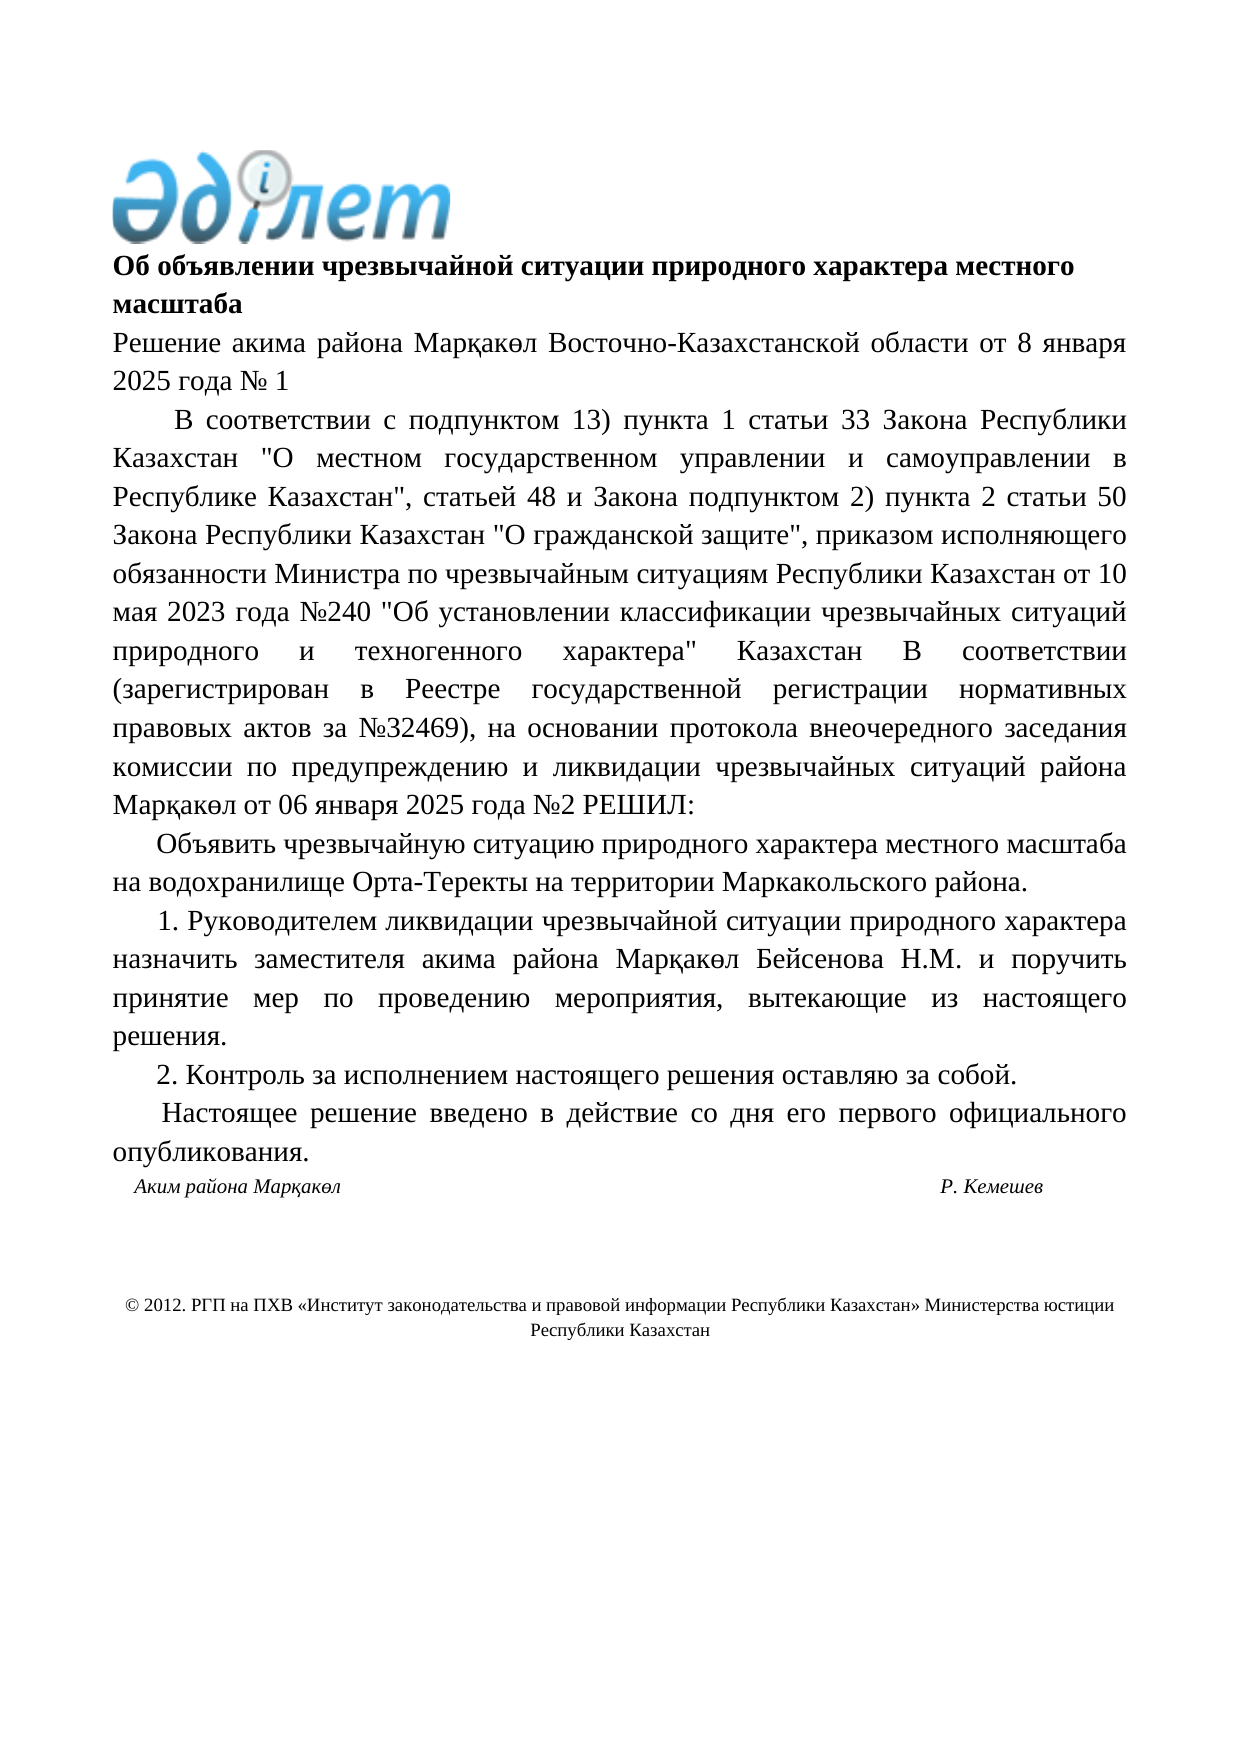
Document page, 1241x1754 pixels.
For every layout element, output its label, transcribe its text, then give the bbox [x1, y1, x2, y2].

picture [112, 150, 451, 244]
text Объявить чрезвычайную ситуацию природного характера местного масштаба на водохранилище Орта-Теректы на территории Маркакольского района. [112, 826, 1128, 898]
table_header Р. Кемешев [939, 1173, 1240, 1204]
text Решение акима района Марқакөл Восточно-Казахстанской области от 8 января 2025 года № 1 [112, 325, 1128, 397]
table_header Аким района Марқакөл [101, 1173, 939, 1204]
text 2. Контроль за исполнением настоящего решения оставляю за собой. [112, 1057, 1128, 1091]
text Настоящее решение введено в действие со дня его первого официального опубликования. [112, 1096, 1128, 1168]
text В соответствии с подпунктом 13) пункта 1 статьи 33 Закона Республики Казахстан "О местном государственном управлении и самоуправлении в Республике Казахстан", статьей 48 и Закона подпунктом 2) пункта 2 статьи 50 Закона Республики Казахстан "О гражданской защите", приказом исполняющего обязанности Министра по чрезвычайным ситуациям Республики Казахстан от 10 мая 2023 года №240 "Об установлении классификации чрезвычайных ситуаций природного и техногенного характера" Казахстан В соответствии (зарегистрирован в Реестре государственной регистрации нормативных правовых актов за №32469), на основании протокола внеочередного заседания комиссии по предупреждению и ликвидации чрезвычайных ситуаций района Марқакөл от 06 января 2025 года №2 РЕШИЛ: [112, 402, 1128, 821]
text © 2012. РГП на ПХВ «Институт законодательства и правовой информации Республики Казахстан» Министерства юстиции Республики Казахстан [112, 1294, 1128, 1341]
text 1. Руководителем ликвидации чрезвычайной ситуации природного характера назначить заместителя акима района Марқакөл Бейсенова Н.М. и поручить принятие мер по проведению мероприятия, вытекающие из настоящего решения. [112, 903, 1128, 1052]
text Об объявлении чрезвычайной ситуации природного характера местного масштаба [112, 248, 1128, 320]
